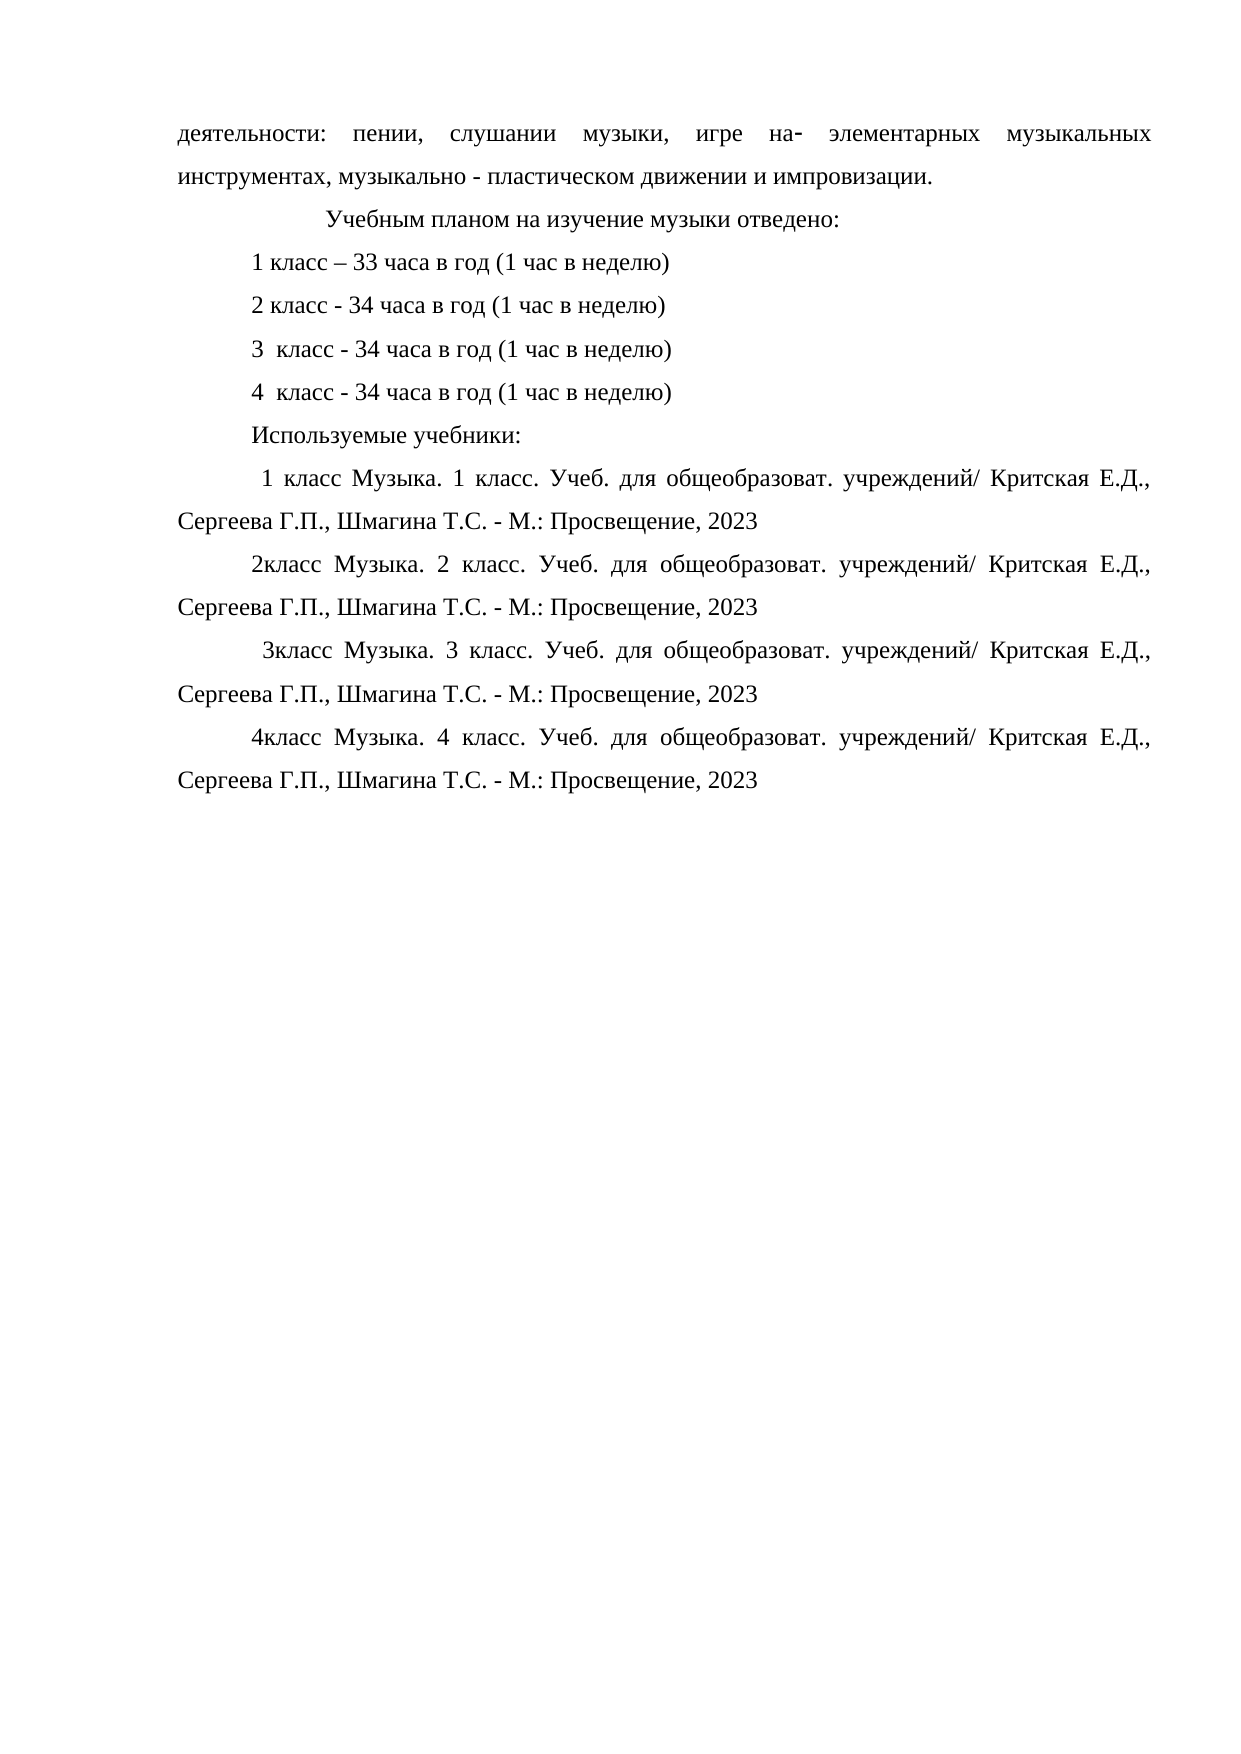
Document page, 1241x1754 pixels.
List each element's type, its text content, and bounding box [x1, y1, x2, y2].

text 3класс Музыка. 3 класс. Учеб. для общеобразоват. учреждений/ Критская Е.Д., Сергеева Г.П., Шмагина Т.С. - М.: Просвещение, 2023 [177, 636, 1152, 707]
text 4класс Музыка. 4 класс. Учеб. для общеобразоват. учреждений/ Критская Е.Д., Сергеева Г.П., Шмагина Т.С. - М.: Просвещение, 2023 [177, 722, 1152, 794]
text 3 класс - 34 часа в год (1 час в неделю) [177, 334, 1152, 362]
text 2 класс - 34 часа в год (1 час в неделю) [177, 291, 1152, 319]
text Используемые учебники: [177, 420, 1152, 449]
text 1 класс Музыка. 1 класс. Учеб. для общеобразоват. учреждений/ Критская Е.Д., Сергеева Г.П., Шмагина Т.С. - М.: Просвещение, 2023 [177, 463, 1152, 535]
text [177, 118, 1152, 190]
text 1 класс – 33 часа в год (1 час в неделю) [177, 247, 1152, 276]
text 4 класс - 34 часа в год (1 час в неделю) [177, 377, 1152, 406]
text Учебным планом на изучение музыки отведено: [251, 204, 1152, 233]
text 2класс Музыка. 2 класс. Учеб. для общеобразоват. учреждений/ Критская Е.Д., Сергеева Г.П., Шмагина Т.С. - М.: Просвещение, 2023 [177, 549, 1152, 621]
